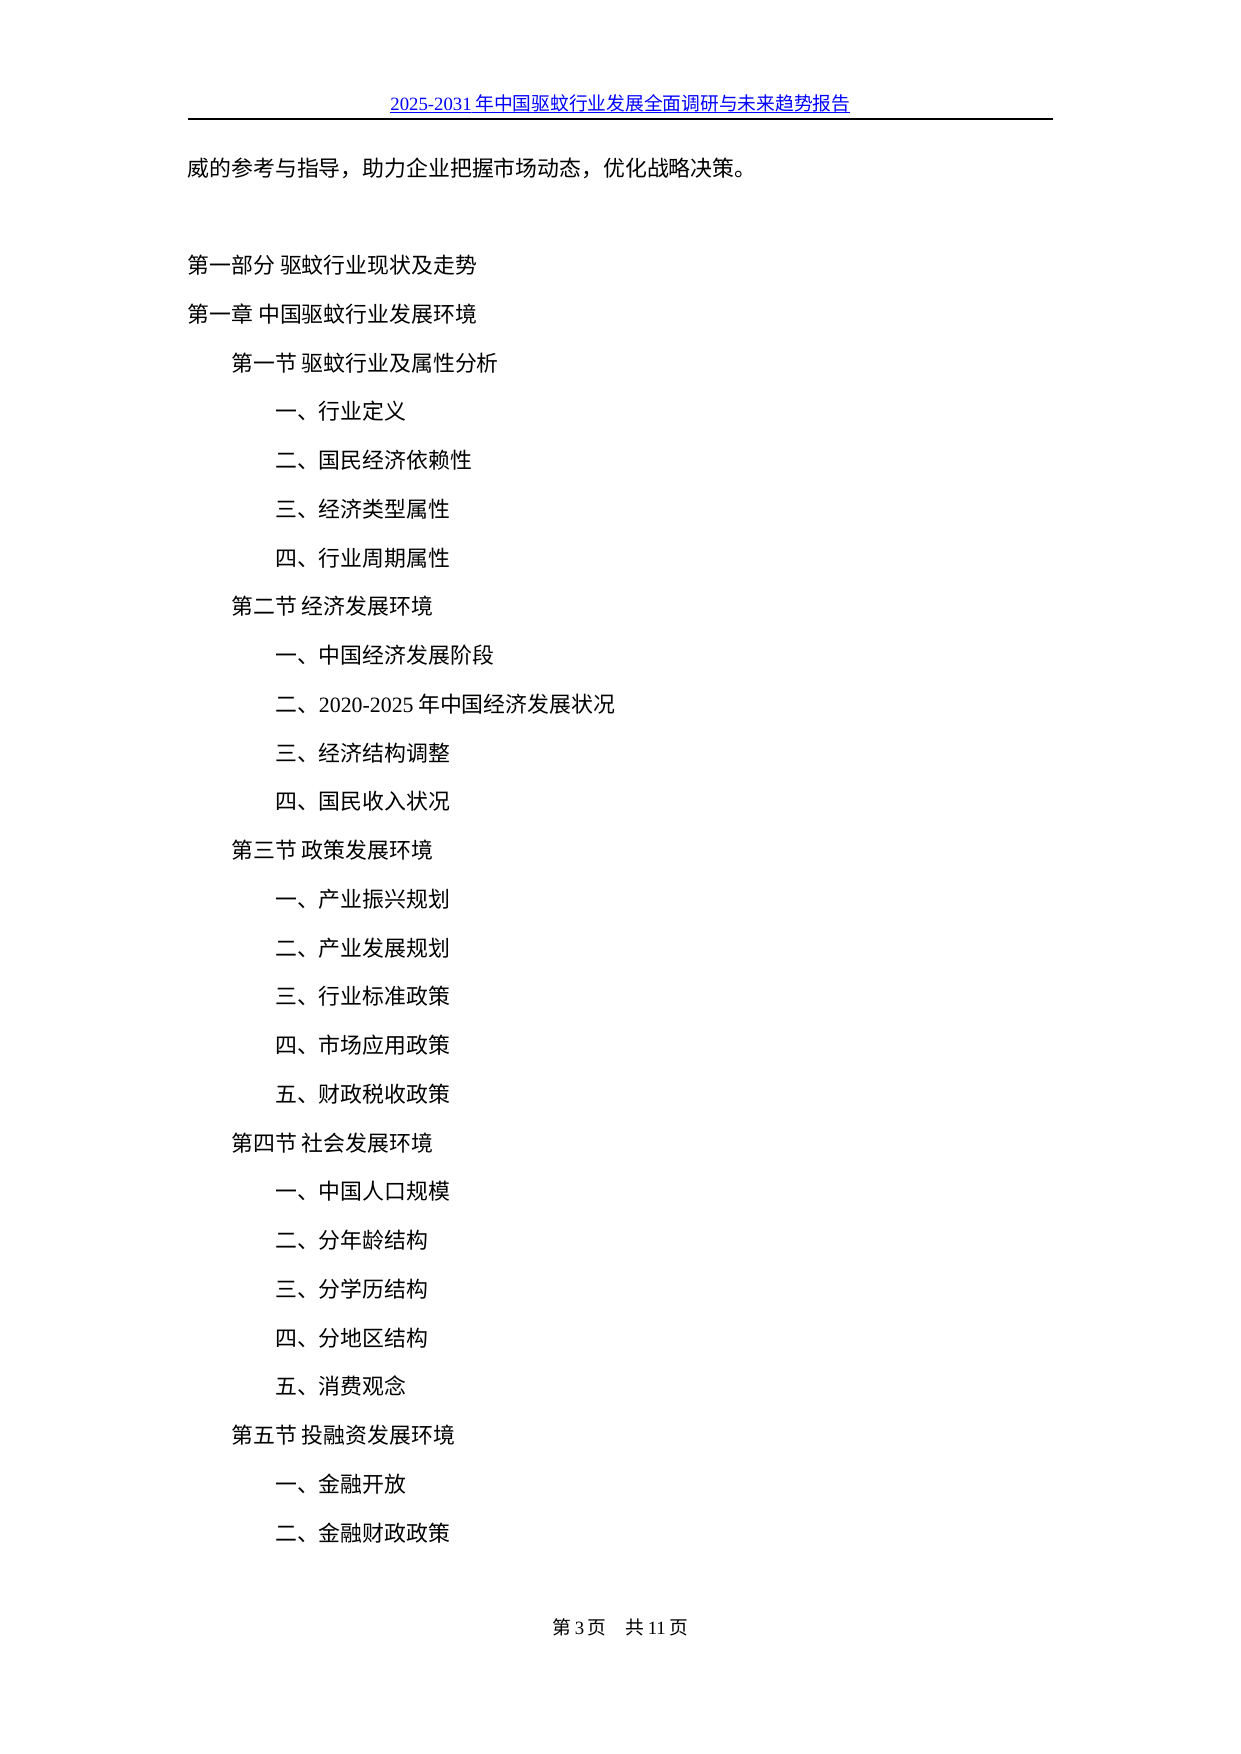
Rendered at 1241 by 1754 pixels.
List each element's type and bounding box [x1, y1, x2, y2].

text [187, 150, 1053, 1548]
